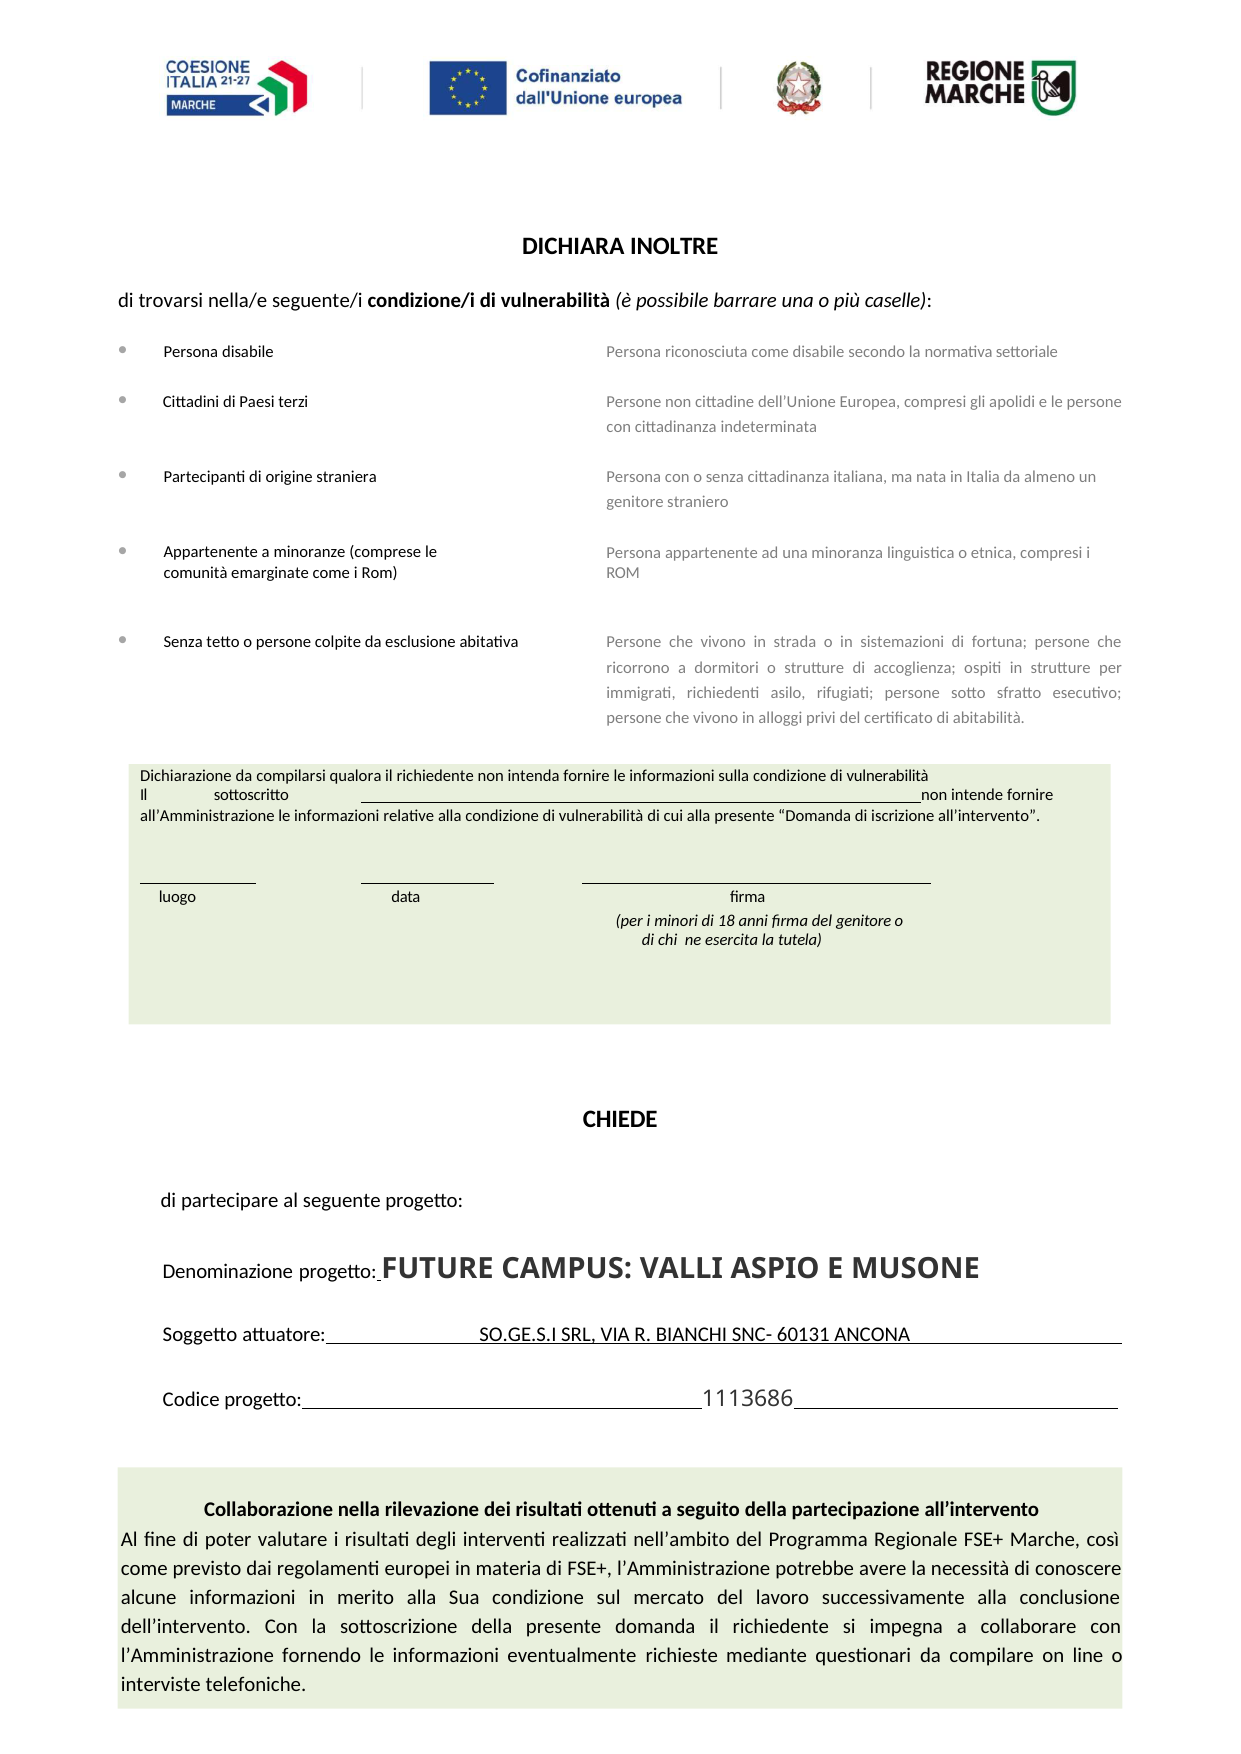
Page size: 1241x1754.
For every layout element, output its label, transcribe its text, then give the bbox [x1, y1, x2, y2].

text di partecipare al seguente progetto: [160, 1187, 1136, 1212]
text Cittadini di Paesi terzi Persone non cittadine dell’Unione Europea, compresi gli apolidi e le persone con cittadinanza indeterminata [119, 388, 1136, 438]
subtitle CHIEDE [383, 1103, 857, 1134]
text Soggetto attuatore: SO.GE.S.I SRL, VIA R. BIANCHI SNC- 60131 ANCONA [162, 1321, 1136, 1347]
text Codice progetto: 1113686 [162, 1382, 1136, 1413]
text di trovarsi nella/e seguente/i condizione/i di vulnerabilità (è possibile barrare una o più caselle): [118, 287, 1136, 313]
subtitle DICHIARA INOLTRE [383, 231, 857, 261]
text Appartenente a minoranze (comprese le Persona appartenente ad una minoranza linguistica o etnica, compresi i [119, 538, 1122, 563]
text Senza tetto o persone colpite da esclusione abitativa Persone che vivono in strada o in sistemazioni di fortuna; persone che ricorrono a dormitori o strutture di accoglienza; ospiti in strutture per immigrati, richiedenti asilo, rifugiati; persone sotto sfratto esecutivo; persone che vivono in alloggi privi del certificato di abitabilità. [119, 628, 1122, 728]
text Partecipanti di origine straniera Persona con o senza cittadinanza italiana, ma nata in Italia da almeno un genitore straniero [119, 463, 1136, 513]
text comunità emarginate come i Rom) ROM [119, 563, 1123, 583]
text Persona disabile Persona riconosciuta come disabile secondo la normativa settoriale [119, 338, 1122, 363]
picture [104, 37, 1137, 137]
text Denominazione progetto: Future campus: valli aspio e musone [162, 1247, 1136, 1287]
